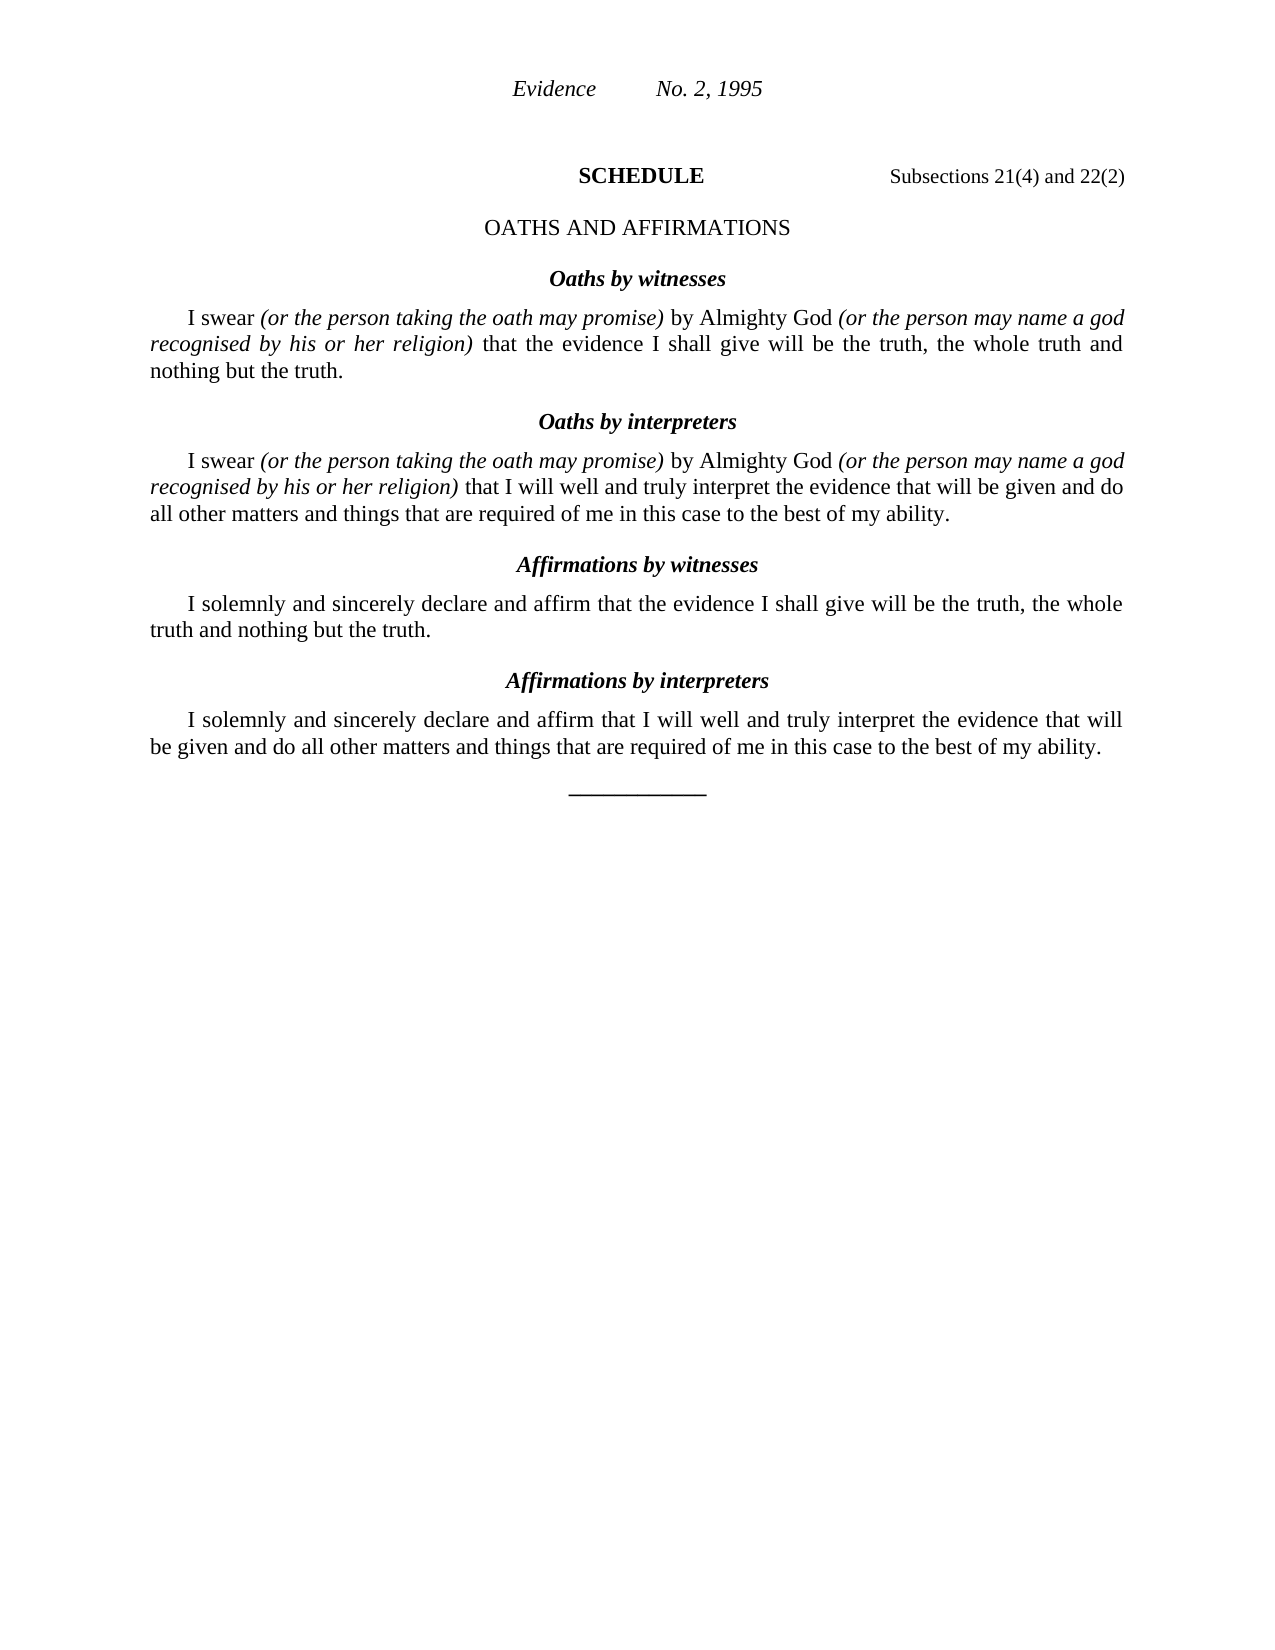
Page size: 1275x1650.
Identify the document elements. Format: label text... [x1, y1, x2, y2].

text Affirmations by interpreters [150, 668, 1125, 694]
text I solemnly and sincerely declare and affirm that I will well and truly interpret the evidence that will be given and do all other matters and things that are required of me in this case to the best of my ability. [150, 706, 1125, 759]
text Affirmations by witnesses [150, 551, 1125, 577]
text ____________ [150, 772, 1125, 798]
text I solemnly and sincerely declare and affirm that the evidence I shall give will be the truth, the whole truth and nothing but the truth. [150, 590, 1125, 643]
text Oaths by witnesses [150, 265, 1125, 292]
text OATHS AND AFFIRMATIONS [150, 214, 1125, 240]
text Oaths by interpreters [150, 408, 1125, 434]
text SCHEDULE Subsections 21(4) and 22(2) [150, 162, 1125, 189]
text I swear (or the person taking the oath may promise) by Almighty God (or the person may name a god recognised by his or her religion) that I will well and truly interpret the evidence that will be given and do all other matters and things that are required of me in this case to the best of my ability. [150, 447, 1125, 526]
text I swear (or the person taking the oath may promise) by Almighty God (or the person may name a god recognised by his or her religion) that the evidence I shall give will be the truth, the whole truth and nothing but the truth. [150, 304, 1125, 383]
